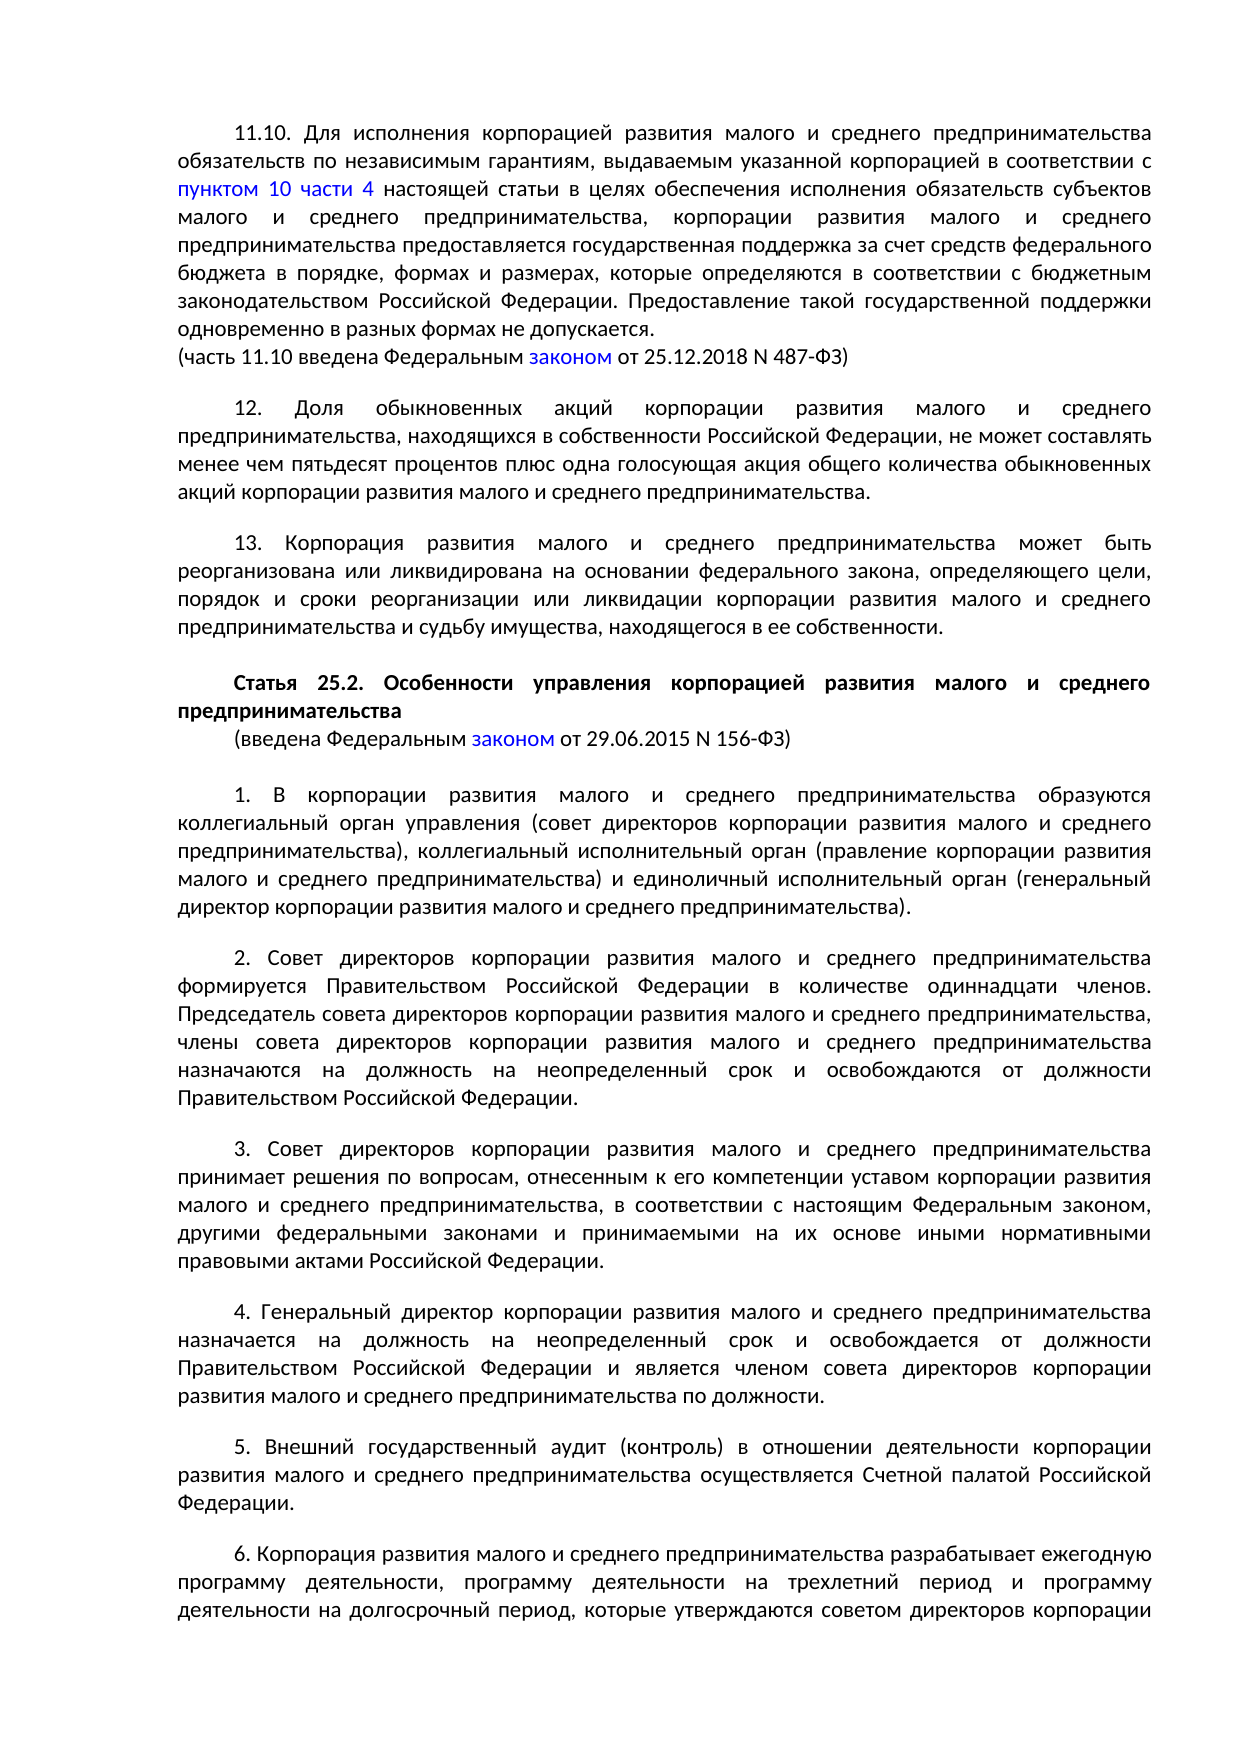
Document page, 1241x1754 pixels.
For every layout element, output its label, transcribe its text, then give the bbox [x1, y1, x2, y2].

text 5. Внешний государственный аудит (контроль) в отношении деятельности корпорации развития малого и среднего предпринимательства осуществляется Счетной палатой Российской Федерации. [177, 1432, 1152, 1517]
text 1. В корпорации развития малого и среднего предпринимательства образуются коллегиальный орган управления (совет директоров корпорации развития малого и среднего предпринимательства), коллегиальный исполнительный орган (правление корпорации развития малого и среднего предпринимательства) и единоличный исполнительный орган (генеральный директор корпорации развития малого и среднего предпринимательства). [177, 780, 1152, 921]
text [177, 1539, 1152, 1623]
text (часть 11.10 введена Федеральным законом от 25.12.2018 N 487-ФЗ) [177, 342, 1152, 370]
text 2. Совет директоров корпорации развития малого и среднего предпринимательства формируется Правительством Российской Федерации в количестве одиннадцати членов. Председатель совета директоров корпорации развития малого и среднего предпринимательства, члены совета директоров корпорации развития малого и среднего предпринимательства назначаются на должность на неопределенный срок и освобождаются от должности Правительством Российской Федерации. [177, 943, 1152, 1112]
text 11.10. Для исполнения корпорацией развития малого и среднего предпринимательства обязательств по независимым гарантиям, выдаваемым указанной корпорацией в соответствии с пунктом 10 части 4 настоящей статьи в целях обеспечения исполнения обязательств субъектов малого и среднего предпринимательства, корпорации развития малого и среднего предпринимательства предоставляется государственная поддержка за счет средств федерального бюджета в порядке, формах и размерах, которые определяются в соответствии с бюджетным законодательством Российской Федерации. Предоставление такой государственной поддержки одновременно в разных формах не допускается. [177, 118, 1152, 342]
title Статья 25.2. Особенности управления корпорацией развития малого и среднего предпринимательства [177, 668, 1152, 724]
text 4. Генеральный директор корпорации развития малого и среднего предпринимательства назначается на должность на неопределенный срок и освобождается от должности Правительством Российской Федерации и является членом совета директоров корпорации развития малого и среднего предпринимательства по должности. [177, 1297, 1152, 1409]
text (введена Федеральным законом от 29.06.2015 N 156-ФЗ) [177, 724, 1152, 752]
text 3. Совет директоров корпорации развития малого и среднего предпринимательства принимает решения по вопросам, отнесенным к его компетенции уставом корпорации развития малого и среднего предпринимательства, в соответствии с настоящим Федеральным законом, другими федеральными законами и принимаемыми на их основе иными нормативными правовыми актами Российской Федерации. [177, 1134, 1152, 1274]
text 12. Доля обыкновенных акций корпорации развития малого и среднего предпринимательства, находящихся в собственности Российской Федерации, не может составлять менее чем пятьдесят процентов плюс одна голосующая акция общего количества обыкновенных акций корпорации развития малого и среднего предпринимательства. [177, 393, 1152, 505]
text 13. Корпорация развития малого и среднего предпринимательства может быть реорганизована или ликвидирована на основании федерального закона, определяющего цели, порядок и сроки реорганизации или ликвидации корпорации развития малого и среднего предпринимательства и судьбу имущества, находящегося в ее собственности. [177, 528, 1152, 640]
